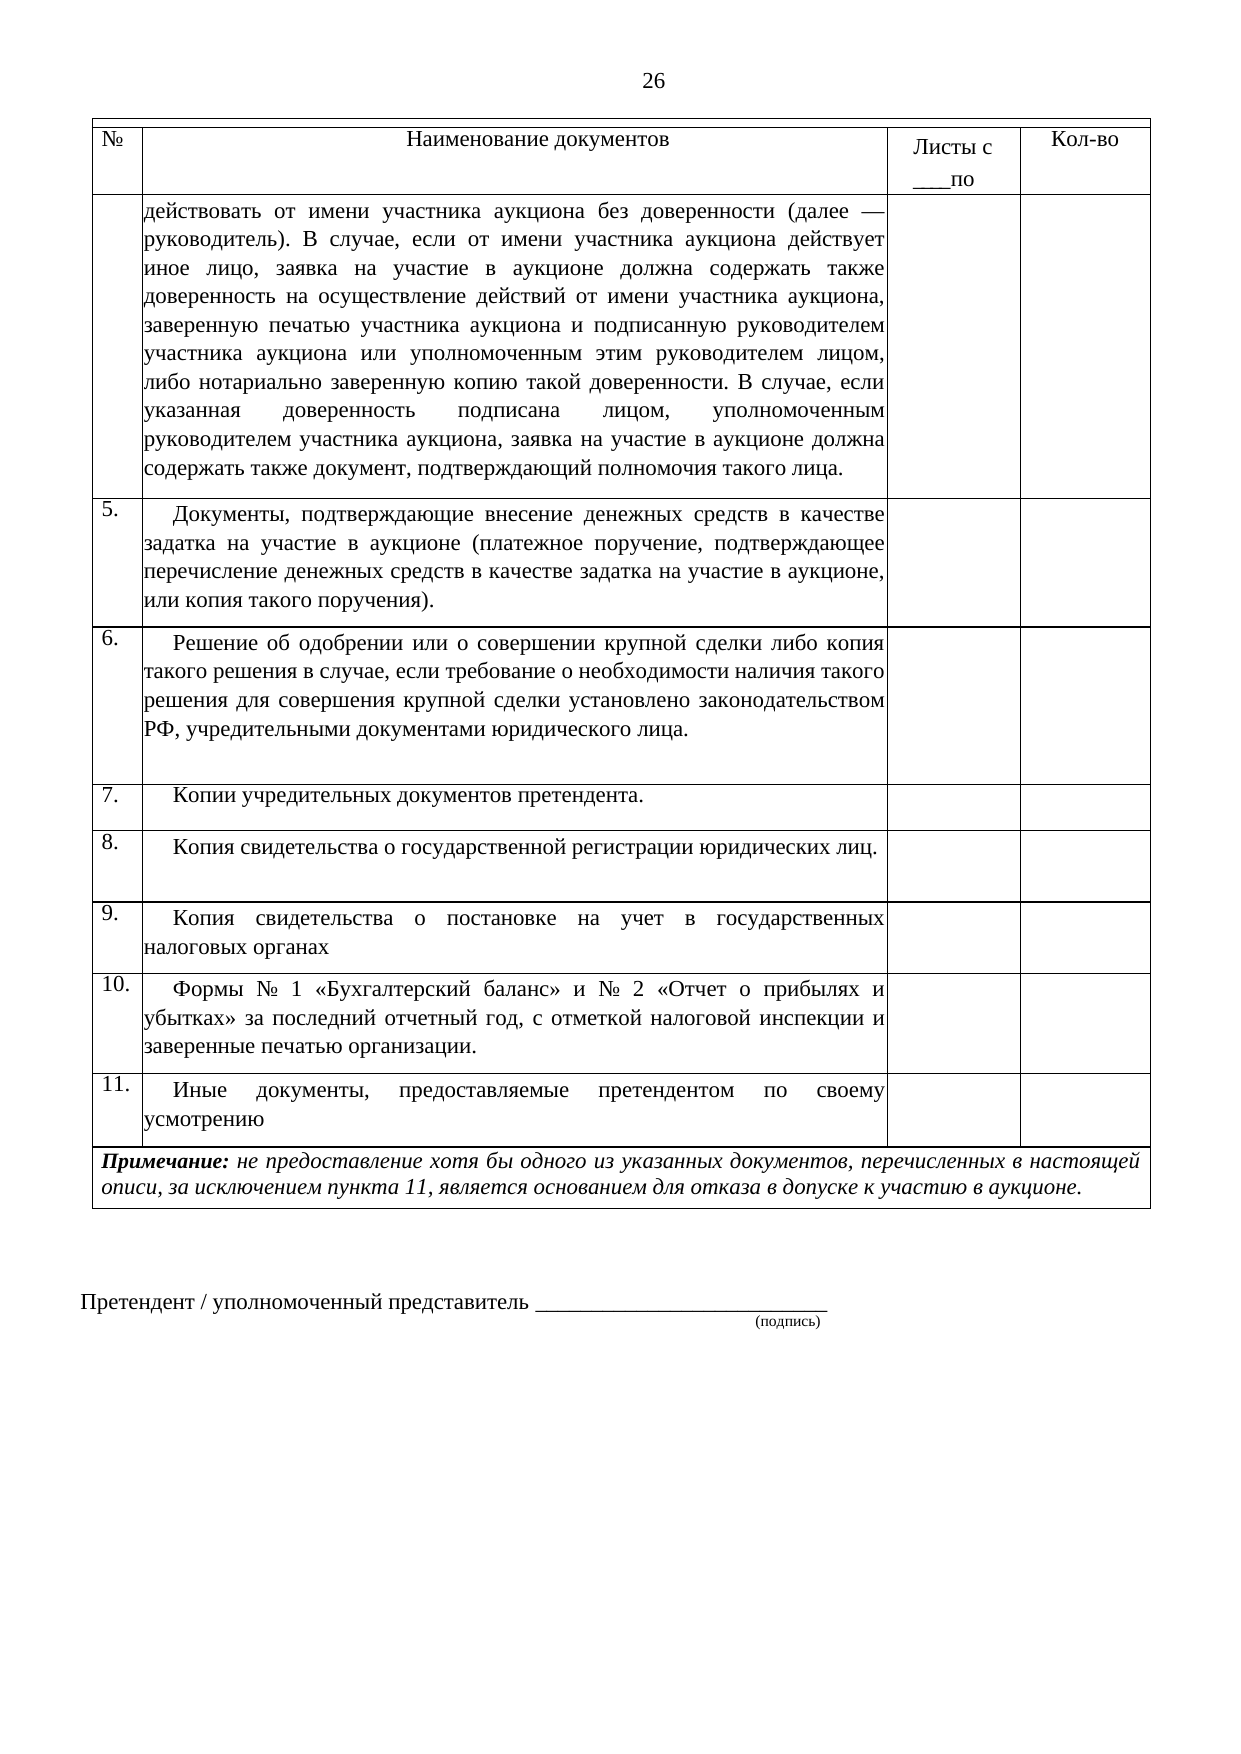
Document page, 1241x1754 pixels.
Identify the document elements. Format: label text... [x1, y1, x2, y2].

text Примечание: не предоставление хотя бы одного из указанных документов, перечисленных в настоящей описи, за исключением пункта 11, является основанием для отказа в допуске к участию в аукционе. [101, 1148, 1142, 1199]
table_cell [888, 831, 1020, 901]
table_cell Иные документы, предоставляемые претендентом по своему усмотрению [143, 1074, 887, 1146]
table_cell [93, 195, 142, 497]
table_cell Документы, подтверждающие внесение денежных средств в качестве задатка на участие в аукционе (платежное поручение, подтверждающее перечисление денежных средств в качестве задатка на участие в аукционе, или копия такого поручения). [143, 499, 887, 626]
table_cell [888, 785, 1020, 830]
table_cell 5. [93, 499, 142, 626]
table_cell Формы № 1 «Бухгалтерский баланс» и № 2 «Отчет о прибылях и убытках» за последний отчетный год, с отметкой налоговой инспекции и заверенные печатью организации. [143, 974, 887, 1072]
text (подпись) [755, 1314, 1162, 1330]
table_cell [888, 974, 1020, 1072]
table_cell [1021, 195, 1150, 497]
table_cell 10. [93, 974, 142, 1072]
table_cell 9. [93, 903, 142, 972]
table_header Листы с по [888, 128, 1020, 194]
table_cell действовать от имени участника аукциона без доверенности (далее — руководитель). В случае, если от имени участника аукциона действует иное лицо, заявка на участие в аукционе должна содержать также доверенность на осуществление действий от имени участника аукциона, заверенную печатью участника аукциона и подписанную руководителем участника аукциона или уполномоченным этим руководителем лицом, либо нотариально заверенную копию такой доверенности. В случае, если указанная доверенность подписана лицом, уполномоченным руководителем участника аукциона, заявка на участие в аукционе должна содержать также документ, подтверждающий полномочия такого лица. [143, 195, 887, 497]
table_cell [888, 499, 1020, 626]
table_cell 8. [93, 831, 142, 901]
table_header Наименование документов [143, 128, 887, 194]
text Претендент / уполномоченный представитель [80, 1291, 1162, 1314]
table_cell Копии учредительных документов претендента. [143, 785, 887, 830]
table_cell [1021, 903, 1150, 972]
table_cell [1021, 785, 1150, 830]
table_cell [888, 195, 1020, 497]
table_cell Копия свидетельства о постановке на учет в государственных налоговых органах [143, 903, 887, 972]
table_cell [1021, 831, 1150, 901]
table_cell [888, 903, 1020, 972]
table_cell Копия свидетельства о государственной регистрации юридических лиц. [143, 831, 887, 901]
table_cell [1021, 499, 1150, 626]
table_cell Решение об одобрении или о совершении крупной сделки либо копия такого решения в случае, если требование о необходимости наличия такого решения для совершения крупной сделки установлено законодательством РФ, учредительными документами юридического лица. [143, 628, 887, 783]
table_cell 11. [93, 1074, 142, 1146]
table_cell 6. [93, 628, 142, 783]
table_cell 7. [93, 785, 142, 830]
table_cell [1021, 628, 1150, 783]
table_header № п\п [93, 128, 142, 194]
table_cell [1021, 974, 1150, 1072]
table_cell [888, 628, 1020, 783]
table_cell [1021, 1074, 1150, 1146]
table_header Кол-во листов [1021, 128, 1150, 194]
table_cell [888, 1074, 1020, 1146]
